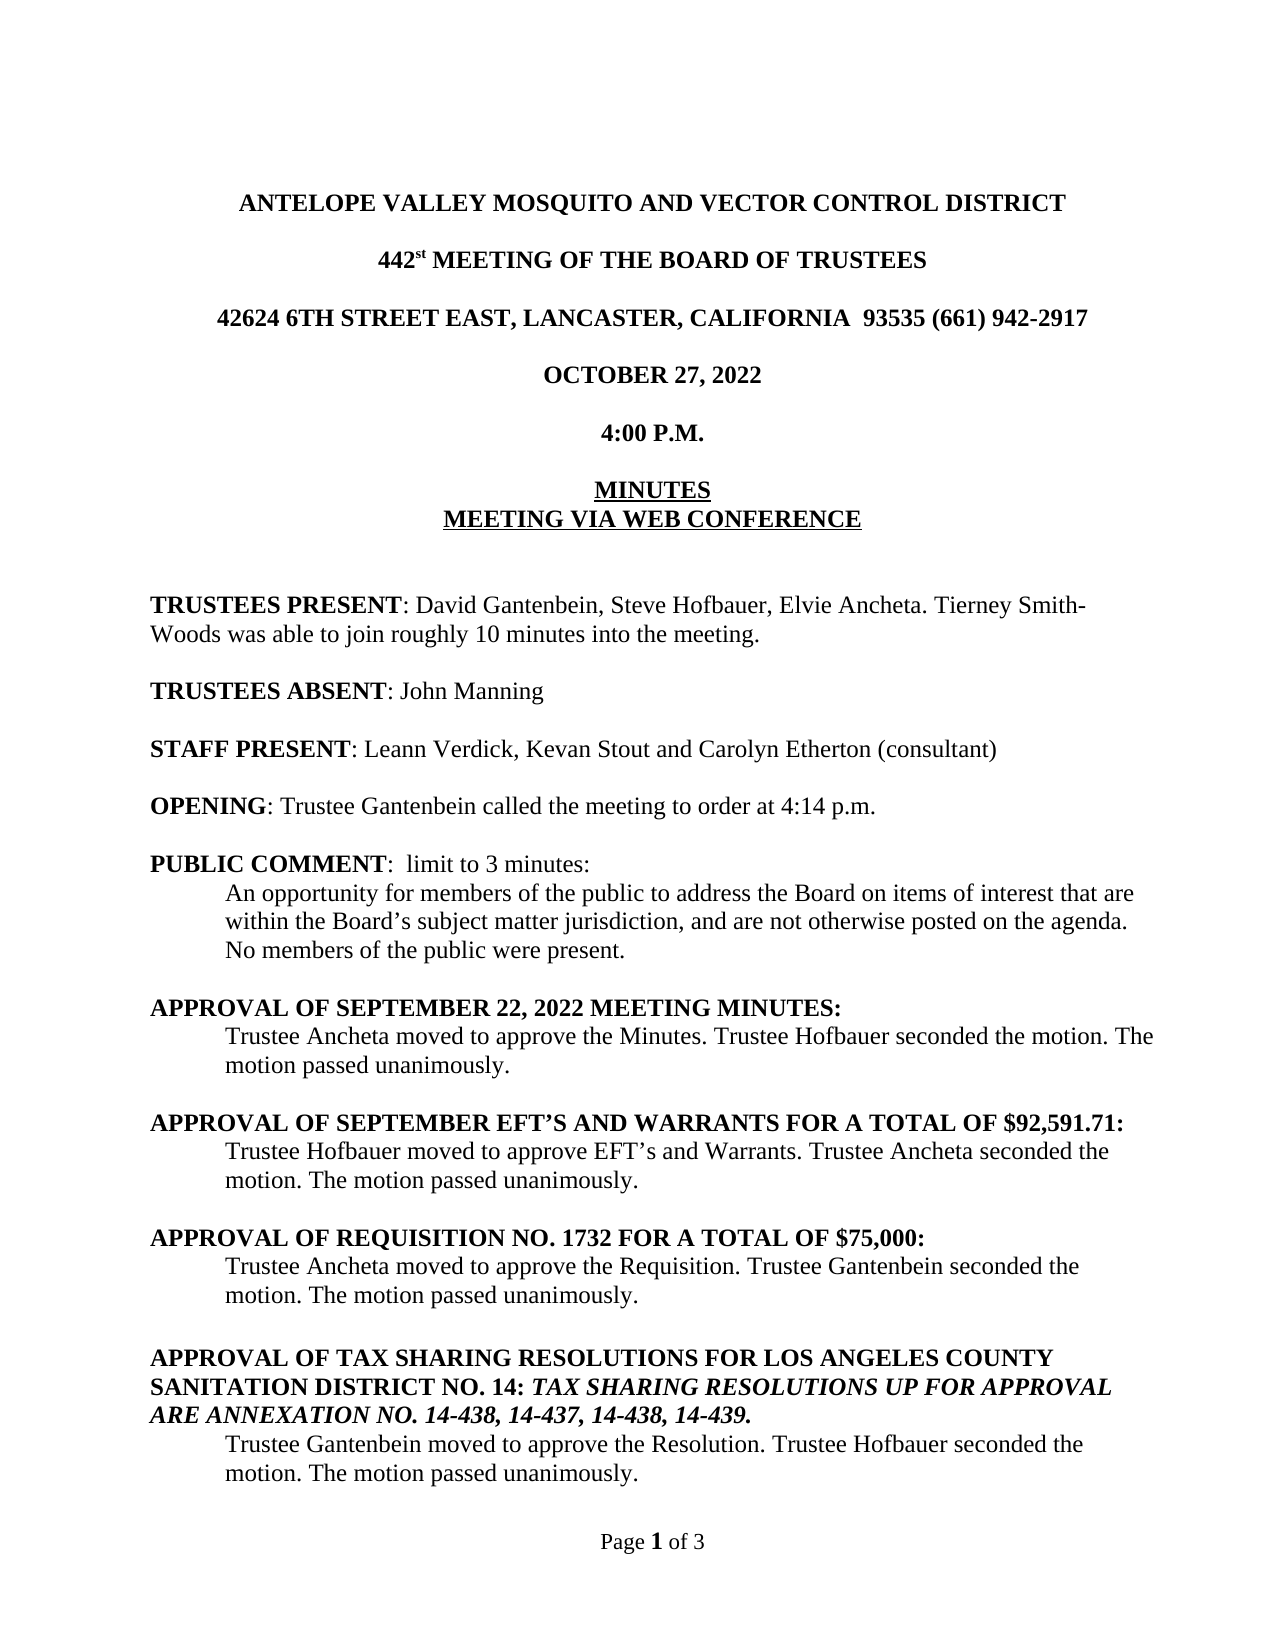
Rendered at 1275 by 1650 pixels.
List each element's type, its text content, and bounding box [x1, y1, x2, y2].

text An opportunity for members of the public to address the Board on items of interest that are within the Board’s subject matter jurisdiction, and are not otherwise posted on the agenda. No members of the public were present. [225, 878, 1155, 964]
text 4:00 P.M. [150, 418, 1155, 446]
text OPENING: Trustee Gantenbein called the meeting to order at 4:14 p.m. [150, 791, 1155, 820]
text TRUSTEES PRESENT: David Gantenbein, Steve Hofbauer, Elvie Ancheta. Tierney Smith-Woods was able to join roughly 10 minutes into the meeting. [150, 590, 1155, 648]
text MINUTES [150, 475, 1155, 504]
text MEETING VIA WEB CONFERENCE [150, 504, 1155, 533]
text OCTOBER 27, 2022 [150, 360, 1155, 389]
text Trustee Ancheta moved to approve the Minutes. Trustee Hofbauer seconded the motion. The motion passed unanimously. [150, 1021, 1155, 1079]
text APPROVAL OF SEPTEMBER 22, 2022 MEETING MINUTES: [150, 993, 1155, 1021]
text ANTELOPE VALLEY MOSQUITO AND VECTOR CONTROL DISTRICT [150, 188, 1155, 216]
text Trustee Hofbauer moved to approve EFT’s and Warrants. Trustee Ancheta seconded the motion. The motion passed unanimously. [225, 1136, 1155, 1194]
text PUBLIC COMMENT: limit to 3 minutes: [150, 849, 1155, 878]
text Trustee Gantenbein moved to approve the Resolution. Trustee Hofbauer seconded the motion. The motion passed unanimously. [225, 1429, 1155, 1487]
text APPROVAL OF SEPTEMBER EFT’S AND WARRANTS FOR A TOTAL OF $92,591.71: [150, 1108, 1155, 1136]
text Trustee Ancheta moved to approve the Requisition. Trustee Gantenbein seconded the motion. The motion passed unanimously. [225, 1251, 1155, 1309]
text APPROVAL OF REQUISITION NO. 1732 FOR A TOTAL OF $75,000: [150, 1223, 1155, 1251]
text TRUSTEES ABSENT: John Manning [150, 676, 1155, 705]
text APPROVAL OF TAX SHARING RESOLUTIONS FOR LOS ANGELES COUNTY SANITATION DISTRICT NO. 14: TAX SHARING RESOLUTIONS UP FOR APPROVAL ARE ANNEXATION NO. 14-438, 14-437, 14-438, 14-439. [150, 1343, 1155, 1429]
text 442st MEETING OF THE BOARD OF TRUSTEES [150, 245, 1155, 274]
text 42624 6TH STREET EAST, LANCASTER, CALIFORNIA 93535 (661) 942-2917 [150, 303, 1155, 331]
text STAFF PRESENT: Leann Verdick, Kevan Stout and Carolyn Etherton (consultant) [150, 734, 1155, 763]
